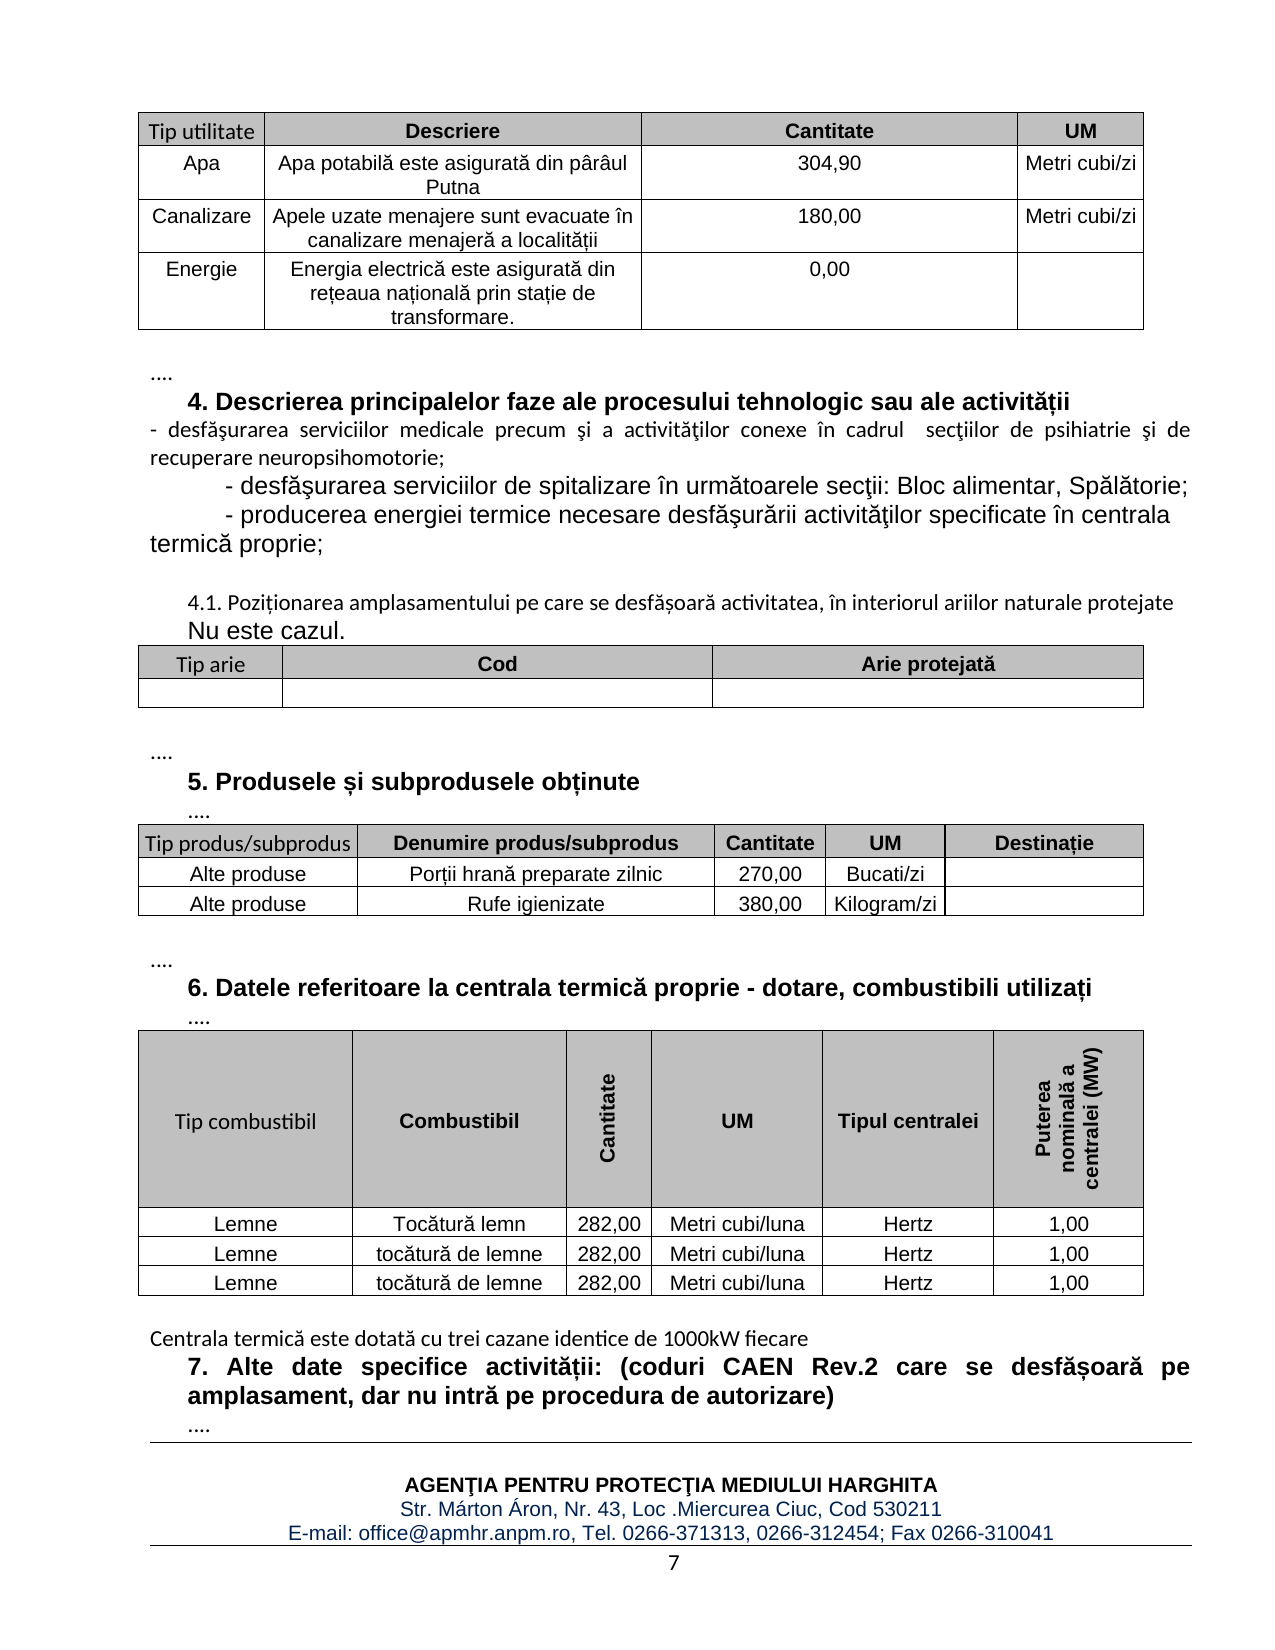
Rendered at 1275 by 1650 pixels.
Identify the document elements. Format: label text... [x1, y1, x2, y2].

subtitle 5. Produsele și subprodusele obținute [187, 767, 1192, 796]
subtitle 7. Alte date specifice activității: (coduri CAEN Rev.2 care se desfășoară pe amplasament, dar nu intră pe procedura de autorizare) [187, 1352, 1192, 1410]
subtitle 6. Datele referitoare la centrala termică proprie - dotare, combustibili utilizați [187, 973, 1192, 1002]
subtitle 4. Descrierea principalelor faze ale procesului tehnologic sau ale activității [187, 387, 1192, 415]
